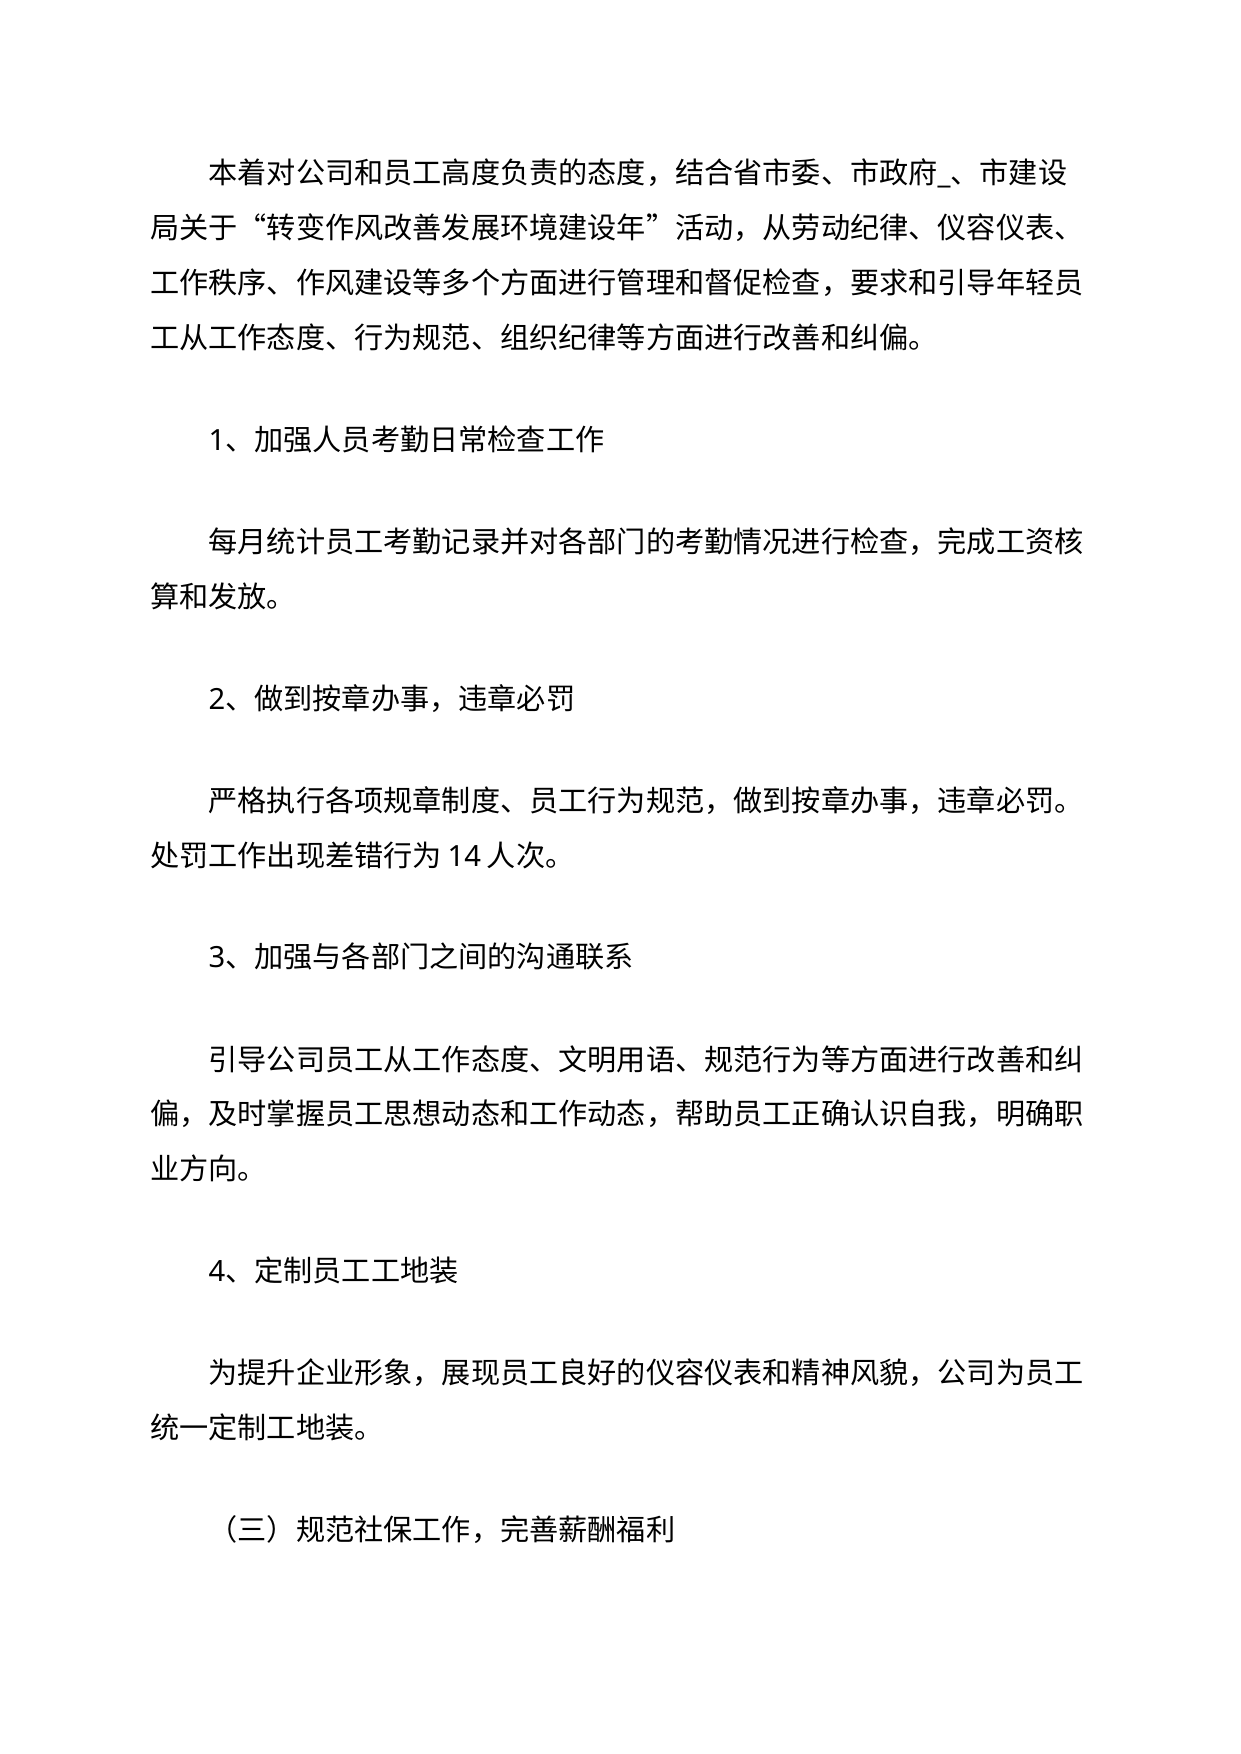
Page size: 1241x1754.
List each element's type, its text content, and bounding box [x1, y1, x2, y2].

text 1、加强人员考勤日常检查工作 [150, 417, 1090, 459]
text 引导公司员工从工作态度、文明用语、规范行为等方面进行改善和纠偏，及时掌握员工思想动态和工作动态，帮助员工正确认识自我，明确职业方向。 [150, 1036, 1090, 1188]
text 2、做到按章办事，违章必罚 [150, 675, 1090, 718]
text （三）规范社保工作，完善薪酬福利 [150, 1506, 1090, 1548]
text 4、定制员工工地装 [150, 1248, 1090, 1290]
text 严格执行各项规章制度、员工行为规范，做到按章办事，违章必罚。处罚工作出现差错行为14人次。 [150, 777, 1090, 874]
text 每月统计员工考勤记录并对各部门的考勤情况进行检查，完成工资核算和发放。 [150, 518, 1090, 616]
text 3、加强与各部门之间的沟通联系 [150, 934, 1090, 976]
text 为提升企业形象，展现员工良好的仪容仪表和精神风貌，公司为员工统一定制工地装。 [150, 1349, 1090, 1447]
text 本着对公司和员工高度负责的态度，结合省市委、市政府_、市建设局关于“转变作风改善发展环境建设年”活动，从劳动纪律、仪容仪表、工作秩序、作风建设等多个方面进行管理和督促检查，要求和引导年轻员工从工作态度、行为规范、组织纪律等方面进行改善和纠偏。 [150, 150, 1090, 357]
